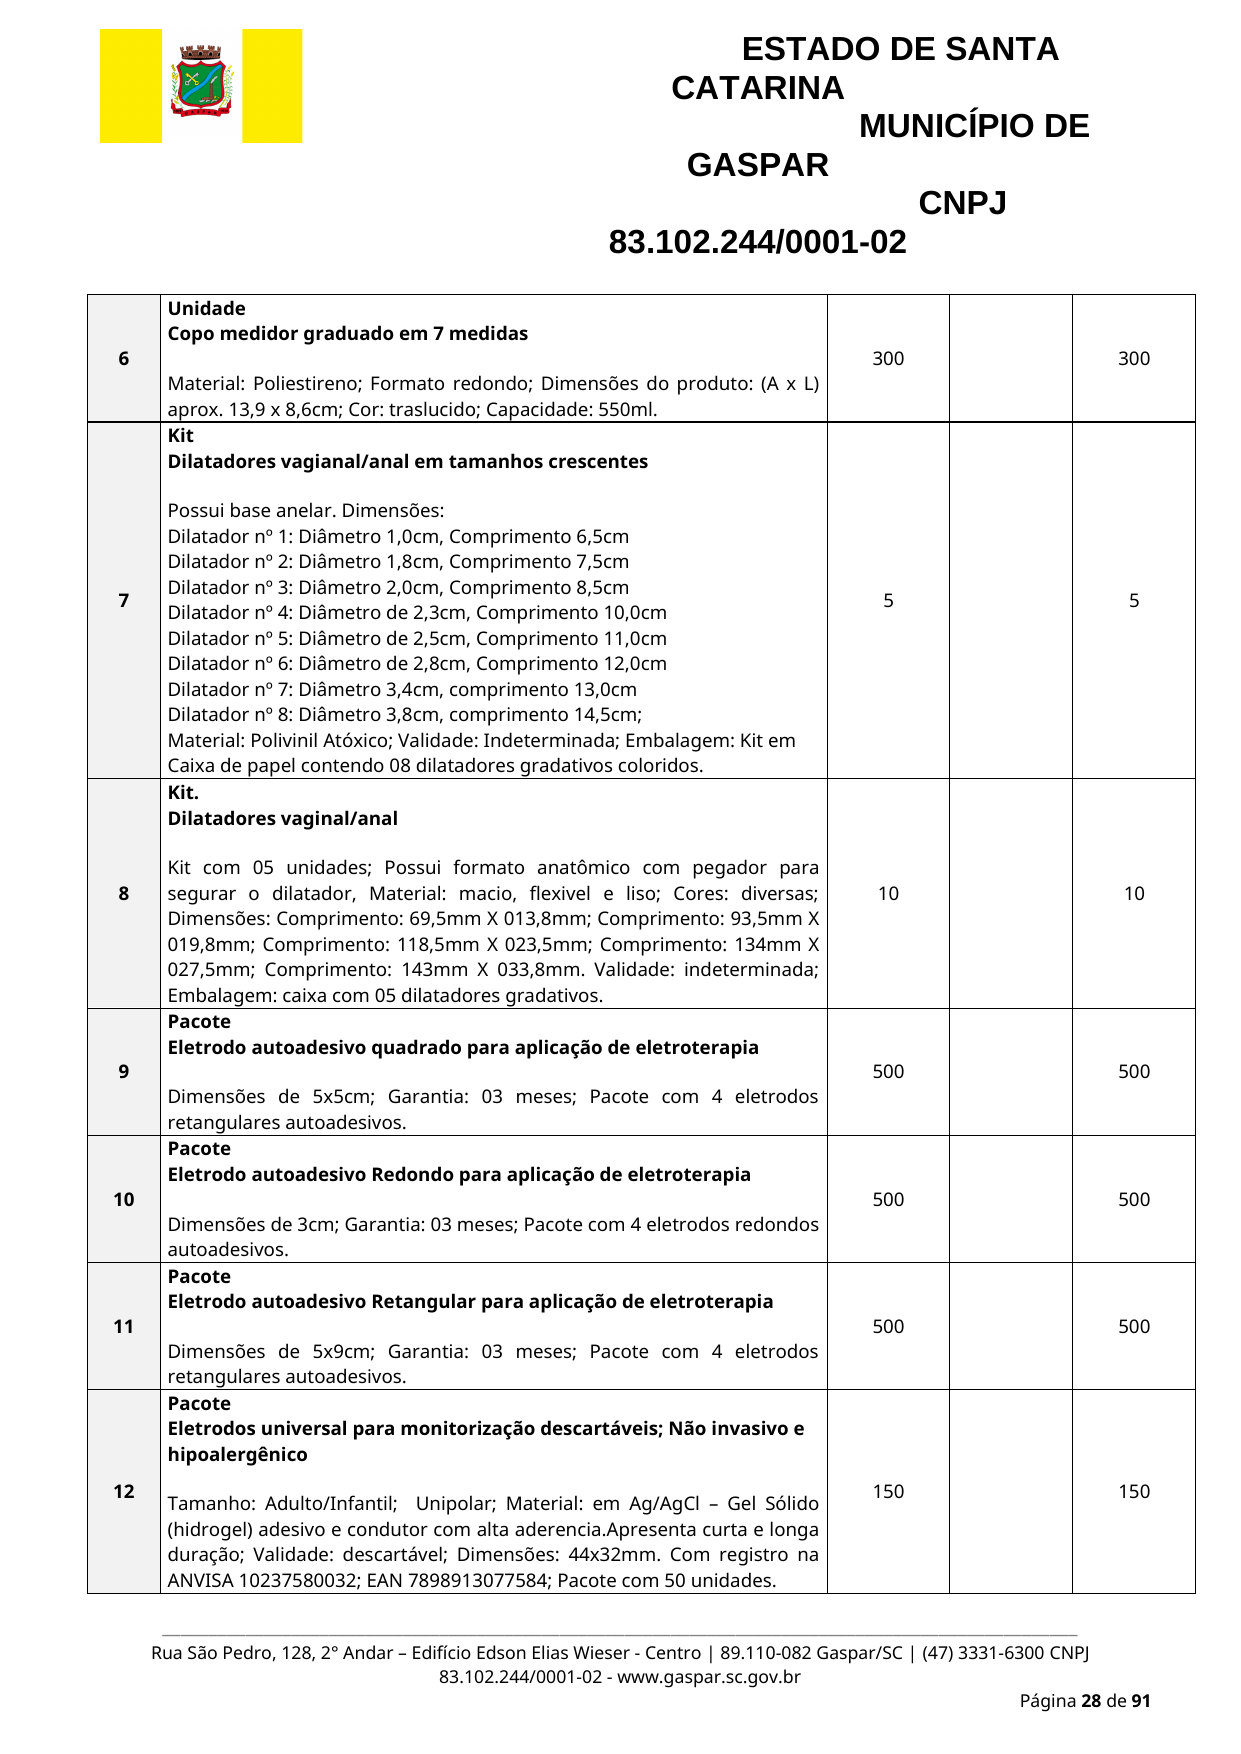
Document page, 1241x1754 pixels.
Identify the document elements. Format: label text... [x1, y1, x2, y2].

table_cell 10 [828, 779, 949, 1007]
table_cell 300 [828, 295, 949, 421]
table_cell 500 [828, 1263, 949, 1389]
table_cell 9 [88, 1009, 160, 1135]
table_cell 500 [828, 1009, 949, 1135]
table_cell 5 [828, 423, 949, 778]
table_cell Pacote Eletrodos universal para monitorização descartáveis; Não invasivo e hipoalergênico Tamanho: Adulto/Infantil; Unipolar; Material: em Ag/AgCl – Gel Sólido (hidrogel) adesivo e condutor com alta aderencia.Apresenta curta e longa duração; Validade: descartável; Dimensões: 44x32mm. Com registro na ANVISA 10237580032; EAN 7898913077584; Pacote com 50 unidades. [161, 1390, 827, 1593]
table_cell 12 [88, 1390, 160, 1593]
table_cell 300 [1073, 295, 1195, 421]
table_cell Kit. Dilatadores vaginal/anal Kit com 05 unidades; Possui formato anatômico com pegador para segurar o dilatador, Material: macio, flexivel e liso; Cores: diversas; Dimensões: Comprimento: 69,5mm X 013,8mm; Comprimento: 93,5mm X 019,8mm; Comprimento: 118,5mm X 023,5mm; Comprimento: 134mm X 027,5mm; Comprimento: 143mm X 033,8mm. Validade: indeterminada; Embalagem: caixa com 05 dilatadores gradativos. [161, 779, 827, 1007]
table_cell [950, 1009, 1072, 1135]
table_cell 11 [88, 1263, 160, 1389]
table_cell 500 [1073, 1009, 1195, 1135]
table_cell 10 [88, 1136, 160, 1262]
table_cell [950, 779, 1072, 1007]
table_cell 150 [1073, 1390, 1195, 1593]
table_cell 500 [1073, 1136, 1195, 1262]
table_cell Pacote Eletrodo autoadesivo Redondo para aplicação de eletroterapia Dimensões de 3cm; Garantia: 03 meses; Pacote com 4 eletrodos redondos autoadesivos. [161, 1136, 827, 1262]
table_cell Pacote Eletrodo autoadesivo quadrado para aplicação de eletroterapia Dimensões de 5x5cm; Garantia: 03 meses; Pacote com 4 eletrodos retangulares autoadesivos. [161, 1009, 827, 1135]
table_cell 500 [828, 1136, 949, 1262]
table_cell 500 [1073, 1263, 1195, 1389]
table_cell [950, 1136, 1072, 1262]
table_cell 10 [1073, 779, 1195, 1007]
table_cell [950, 1263, 1072, 1389]
table_cell [950, 295, 1072, 421]
table_cell 5 [1073, 423, 1195, 778]
picture [100, 29, 303, 143]
table_cell Unidade Copo medidor graduado em 7 medidas Material: Poliestireno; Formato redondo; Dimensões do produto: (A x L) aprox. 13,9 x 8,6cm; Cor: traslucido; Capacidade: 550ml. [161, 295, 827, 421]
table_cell [950, 1390, 1072, 1593]
table_cell 150 [828, 1390, 949, 1593]
table_cell 7 [88, 423, 160, 778]
table_cell Kit Dilatadores vagianal/anal em tamanhos crescentes Possui base anelar. Dimensões: Dilatador nº 1: Diâmetro 1,0cm, Comprimento 6,5cm Dilatador nº 2: Diâmetro 1,8cm, Comprimento 7,5cm Dilatador nº 3: Diâmetro 2,0cm, Comprimento 8,5cm Dilatador nº 4: Diâmetro de 2,3cm, Comprimento 10,0cm Dilatador nº 5: Diâmetro de 2,5cm, Comprimento 11,0cm Dilatador nº 6: Diâmetro de 2,8cm, Comprimento 12,0cm Dilatador nº 7: Diâmetro 3,4cm, comprimento 13,0cm Dilatador nº 8: Diâmetro 3,8cm, comprimento 14,5cm; Material: Polivinil Atóxico; Validade: Indeterminada; Embalagem: Kit em Caixa de papel contendo 08 dilatadores gradativos coloridos. [161, 423, 827, 778]
table_cell 8 [88, 779, 160, 1007]
table_cell 6 [88, 295, 160, 421]
table_cell Pacote Eletrodo autoadesivo Retangular para aplicação de eletroterapia Dimensões de 5x9cm; Garantia: 03 meses; Pacote com 4 eletrodos retangulares autoadesivos. [161, 1263, 827, 1389]
table_cell [950, 423, 1072, 778]
